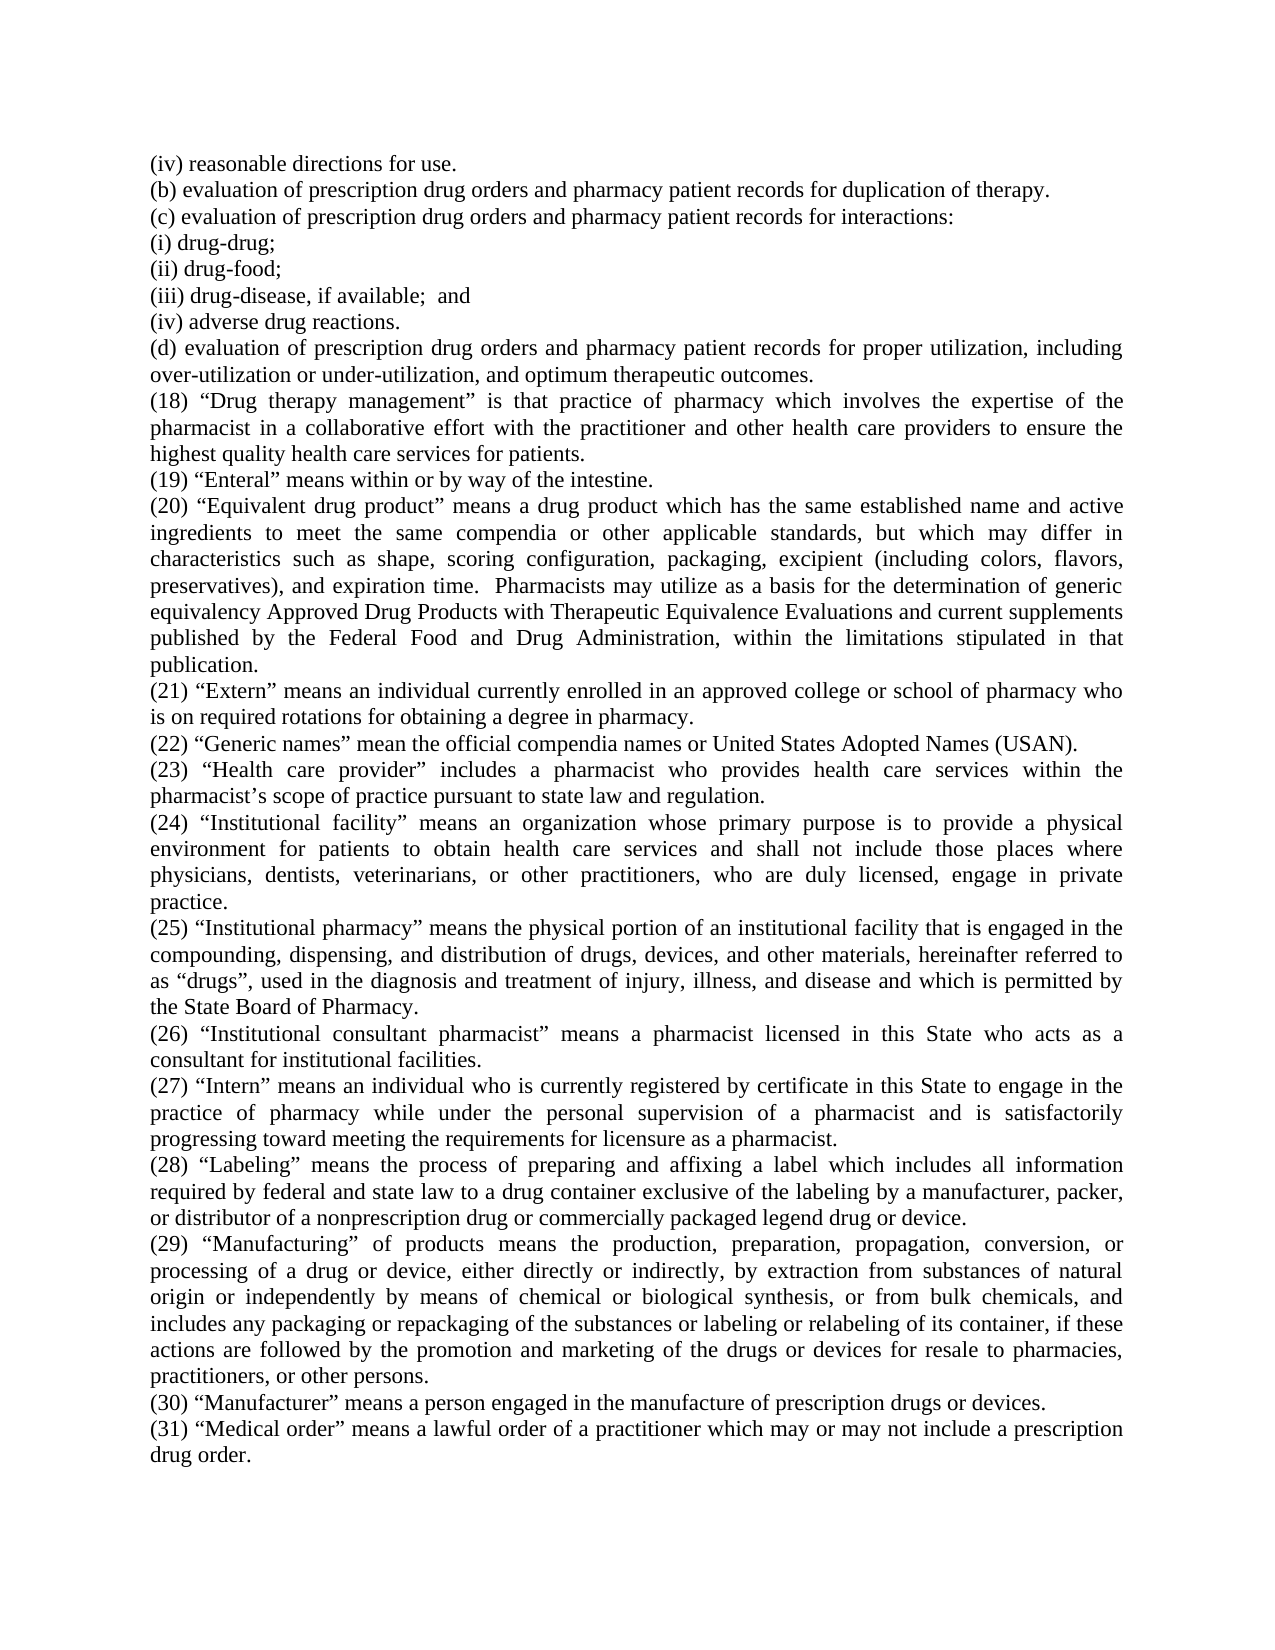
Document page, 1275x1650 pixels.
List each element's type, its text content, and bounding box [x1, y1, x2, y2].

text (27) “Intern” means an individual who is currently registered by certificate in this State to engage in the practice of pharmacy while under the personal supervision of a pharmacist and is satisfactorily progressing toward meeting the requirements for licensure as a pharmacist. [150, 1072, 1125, 1151]
text (31) “Medical order” means a lawful order of a practitioner which may or may not include a prescription drug order. [150, 1415, 1125, 1468]
text (iv) adverse drug reactions. [150, 308, 1125, 334]
text (24) “Institutional facility” means an organization whose primary purpose is to provide a physical environment for patients to obtain health care services and shall not include those places where physicians, dentists, veterinarians, or other practitioners, who are duly licensed, engage in private practice. [150, 809, 1125, 914]
text (c) evaluation of prescription drug orders and pharmacy patient records for interactions: [150, 203, 1125, 229]
text (iv) reasonable directions for use. [150, 150, 1125, 176]
text (28) “Labeling” means the process of preparing and affixing a label which includes all information required by federal and state law to a drug container exclusive of the labeling by a manufacturer, packer, or distributor of a nonprescription drug or commercially packaged legend drug or device. [150, 1151, 1125, 1231]
text (29) “Manufacturing” of products means the production, preparation, propagation, conversion, or processing of a drug or device, either directly or indirectly, by extraction from substances of natural origin or independently by means of chemical or biological synthesis, or from bulk chemicals, and includes any packaging or repackaging of the substances or labeling or relabeling of its container, if these actions are followed by the promotion and marketing of the drugs or devices for resale to pharmacies, practitioners, or other persons. [150, 1231, 1125, 1389]
text (19) “Enteral” means within or by way of the intestine. [150, 466, 1125, 493]
text (i) drug-drug; [150, 229, 1125, 255]
text (26) “Institutional consultant pharmacist” means a pharmacist licensed in this State who acts as a consultant for institutional facilities. [150, 1020, 1125, 1072]
text (d) evaluation of prescription drug orders and pharmacy patient records for proper utilization, including over-utilization or under-utilization, and optimum therapeutic outcomes. [150, 334, 1125, 387]
text (25) “Institutional pharmacy” means the physical portion of an institutional facility that is engaged in the compounding, dispensing, and distribution of drugs, devices, and other materials, hereinafter referred to as “drugs”, used in the diagnosis and treatment of injury, illness, and disease and which is permitted by the State Board of Pharmacy. [150, 914, 1125, 1020]
text (18) “Drug therapy management” is that practice of pharmacy which involves the expertise of the pharmacist in a collaborative effort with the practitioner and other health care providers to ensure the highest quality health care services for patients. [150, 387, 1125, 466]
text (iii) drug-disease, if available; and [150, 282, 1125, 308]
text (22) “Generic names” mean the official compendia names or United States Adopted Names (USAN). [150, 730, 1125, 756]
text (21) “Extern” means an individual currently enrolled in an approved college or school of pharmacy who is on required rotations for obtaining a degree in pharmacy. [150, 677, 1125, 730]
text (ii) drug-food; [150, 255, 1125, 282]
text (20) “Equivalent drug product” means a drug product which has the same established name and active ingredients to meet the same compendia or other applicable standards, but which may differ in characteristics such as shape, scoring configuration, packaging, excipient (including colors, flavors, preservatives), and expiration time. Pharmacists may utilize as a basis for the determination of generic equivalency Approved Drug Products with Therapeutic Equivalence Evaluations and current supplements published by the Federal Food and Drug Administration, within the limitations stipulated in that publication. [150, 493, 1125, 677]
text (30) “Manufacturer” means a person engaged in the manufacture of prescription drugs or devices. [150, 1389, 1125, 1415]
text (23) “Health care provider” includes a pharmacist who provides health care services within the pharmacist’s scope of practice pursuant to state law and regulation. [150, 756, 1125, 809]
text (b) evaluation of prescription drug orders and pharmacy patient records for duplication of therapy. [150, 176, 1125, 203]
